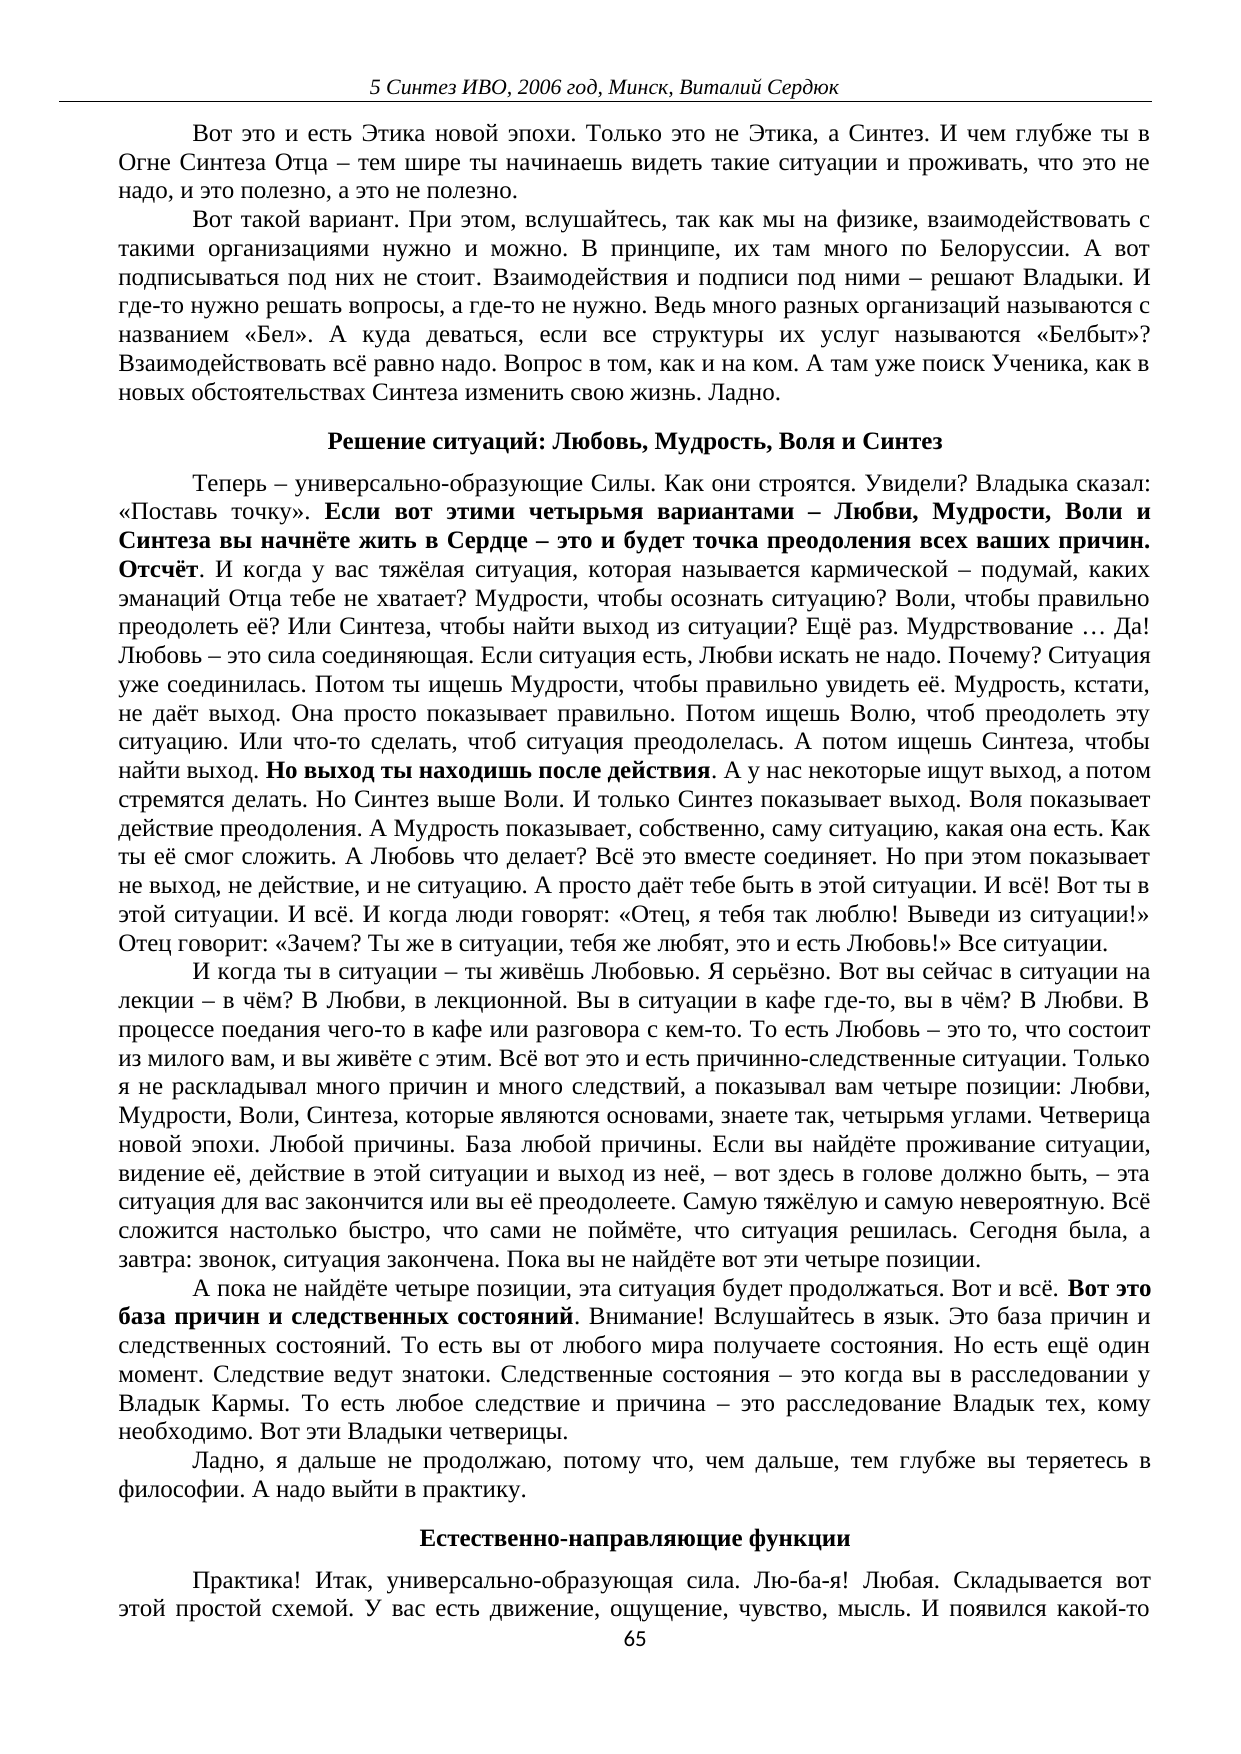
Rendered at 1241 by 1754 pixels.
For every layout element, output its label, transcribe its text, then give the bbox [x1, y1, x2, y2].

text Ладно, я дальше не продолжаю, потому что, чем дальше, тем глубже вы теряетесь в философии. А надо выйти в практику. [118, 1445, 1152, 1503]
text Вот это и есть Этика новой эпохи. Только это не Этика, а Синтез. И чем глубже ты в Огне Синтеза Отца – тем шире ты начинаешь видеть такие ситуации и проживать, что это не надо, и это полезно, а это не полезно. [118, 118, 1152, 204]
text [118, 1565, 1152, 1622]
text Вот такой вариант. При этом, вслушайтесь, так как мы на физике, взаимодействовать с такими организациями нужно и можно. В принципе, их там много по Белоруссии. А вот подписываться под них не стоит. Взаимодействия и подписи под ними – решают Владыки. И где-то нужно решать вопросы, а где-то не нужно. Ведь много разных организаций называются с названием «Бел». А куда деваться, если все структуры их услуг называются «Белбыт»? Взаимодействовать всё равно надо. Вопрос в том, как и на ком. А там уже поиск Ученика, как в новых обстоятельствах Синтеза изменить свою жизнь. Ладно. [118, 204, 1152, 406]
text И когда ты в ситуации – ты живёшь Любовью. Я серьёзно. Вот вы сейчас в ситуации на лекции – в чём? В Любви, в лекционной. Вы в ситуации в кафе где-то, вы в чём? В Любви. В процессе поедания чего-то в кафе или разговора с кем-то. То есть Любовь – это то, что состоит из милого вам, и вы живёте с этим. Всё вот это и есть причинно-следственные ситуации. Только я не раскладывал много причин и много следствий, а показывал вам четыре позиции: Любви, Мудрости, Воли, Синтеза, которые являются основами, знаете так, четырьмя углами. Четверица новой эпохи. Любой причины. База любой причины. Если вы найдёте проживание ситуации, видение её, действие в этой ситуации и выход из неё, – вот здесь в голове должно быть, – эта ситуация для вас закончится или вы её преодолеете. Самую тяжёлую и самую невероятную. Всё сложится настолько быстро, что сами не поймёте, что ситуация решилась. Сегодня была, а завтра: звонок, ситуация закончена. Пока вы не найдёте вот эти четыре позиции. [118, 956, 1152, 1273]
subtitle Естественно-направляющие функции [118, 1523, 1152, 1552]
text А пока не найдёте четыре позиции, эта ситуация будет продолжаться. Вот и всё. Вот это база причин и следственных состояний. Внимание! Вслушайтесь в язык. Это база причин и следственных состояний. То есть вы от любого мира получаете состояния. Но есть ещё один момент. Следствие ведут знатоки. Следственные состояния – это когда вы в расследовании у Владык Кармы. То есть любое следствие и причина – это расследование Владык тех, кому необходимо. Вот эти Владыки четверицы. [118, 1273, 1152, 1445]
text Теперь – универсально-образующие Силы. Как они строятся. Увидели? Владыка сказал: «Поставь точку». Если вот этими четырьмя вариантами – Любви, Мудрости, Воли и Синтеза вы начнёте жить в Сердце – это и будет точка преодоления всех ваших причин. Отсчёт. И когда у вас тяжёлая ситуация, которая называется кармической – подумай, каких эманаций Отца тебе не хватает? Мудрости, чтобы осознать ситуацию? Воли, чтобы правильно преодолеть её? Или Синтеза, чтобы найти выход из ситуации? Ещё раз. Мудрствование … Да! Любовь – это сила соединяющая. Если ситуация есть, Любви искать не надо. Почему? Ситуация уже соединилась. Потом ты ищешь Мудрости, чтобы правильно увидеть её. Мудрость, кстати, не даёт выход. Она просто показывает правильно. Потом ищешь Волю, чтоб преодолеть эту ситуацию. Или что-то сделать, чтоб ситуация преодолелась. А потом ищешь Синтеза, чтобы найти выход. Но выход ты находишь после действия. А у нас некоторые ищут выход, а потом стремятся делать. Но Синтез выше Воли. И только Синтез показывает выход. Воля показывает действие преодоления. А Мудрость показывает, собственно, саму ситуацию, какая она есть. Как ты её смог сложить. А Любовь что делает? Всё это вместе соединяет. Но при этом показывает не выход, не действие, и не ситуацию. А просто даёт тебе быть в этой ситуации. И всё! Вот ты в этой ситуации. И всё. И когда люди говорят: «Отец, я тебя так люблю! Выведи из ситуации!» Отец говорит: «Зачем? Ты же в ситуации, тебя же любят, это и есть Любовь!» Все ситуации. [118, 468, 1152, 956]
subtitle Решение ситуаций: Любовь, Мудрость, Воля и Синтез [118, 426, 1152, 455]
